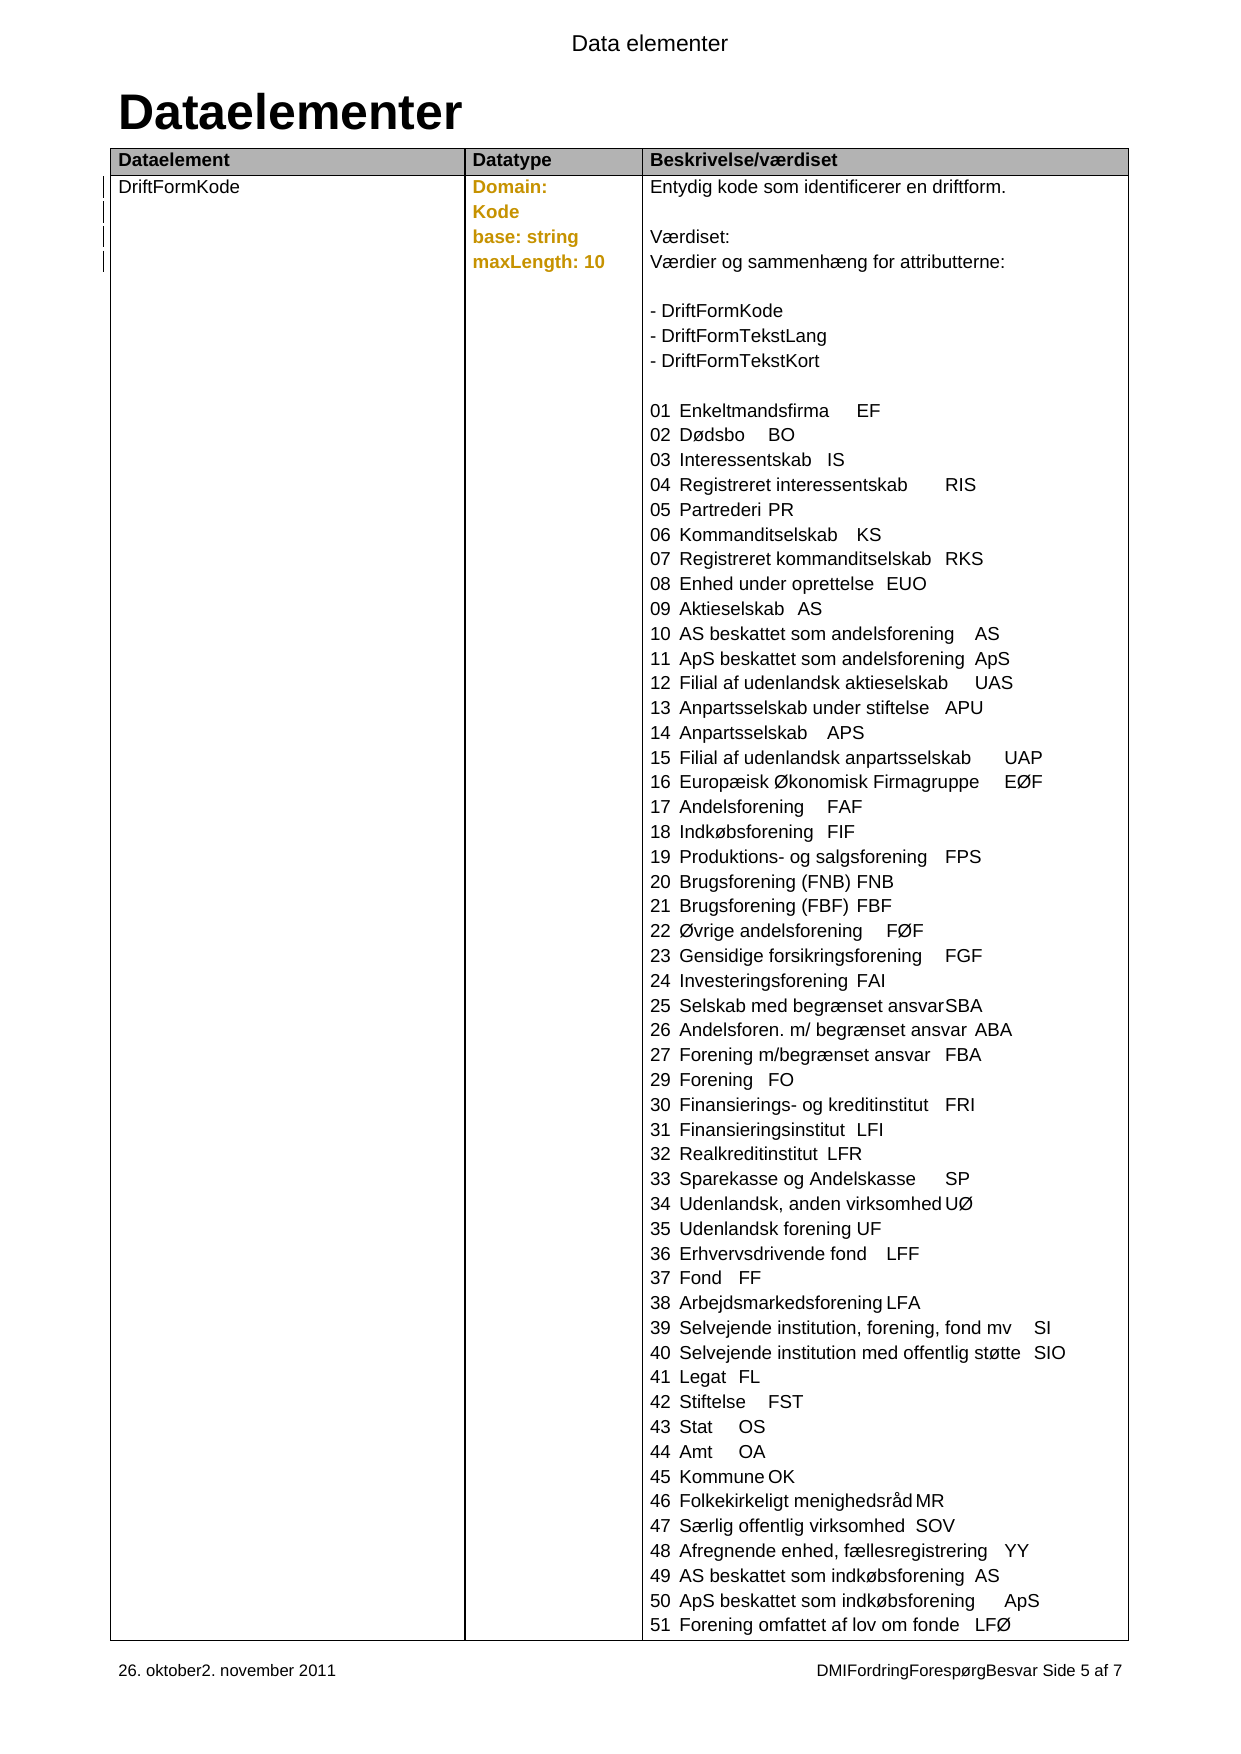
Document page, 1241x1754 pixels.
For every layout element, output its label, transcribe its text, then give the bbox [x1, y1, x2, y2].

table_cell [643, 176, 1128, 1639]
text Dataelementer [118, 82, 1181, 140]
table_header Dataelement [111, 149, 464, 175]
table_cell DriftFormKode [111, 176, 464, 1639]
table_header Beskrivelse/værdiset [643, 149, 1128, 175]
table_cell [466, 176, 642, 1639]
table_header Datatype [466, 149, 642, 175]
